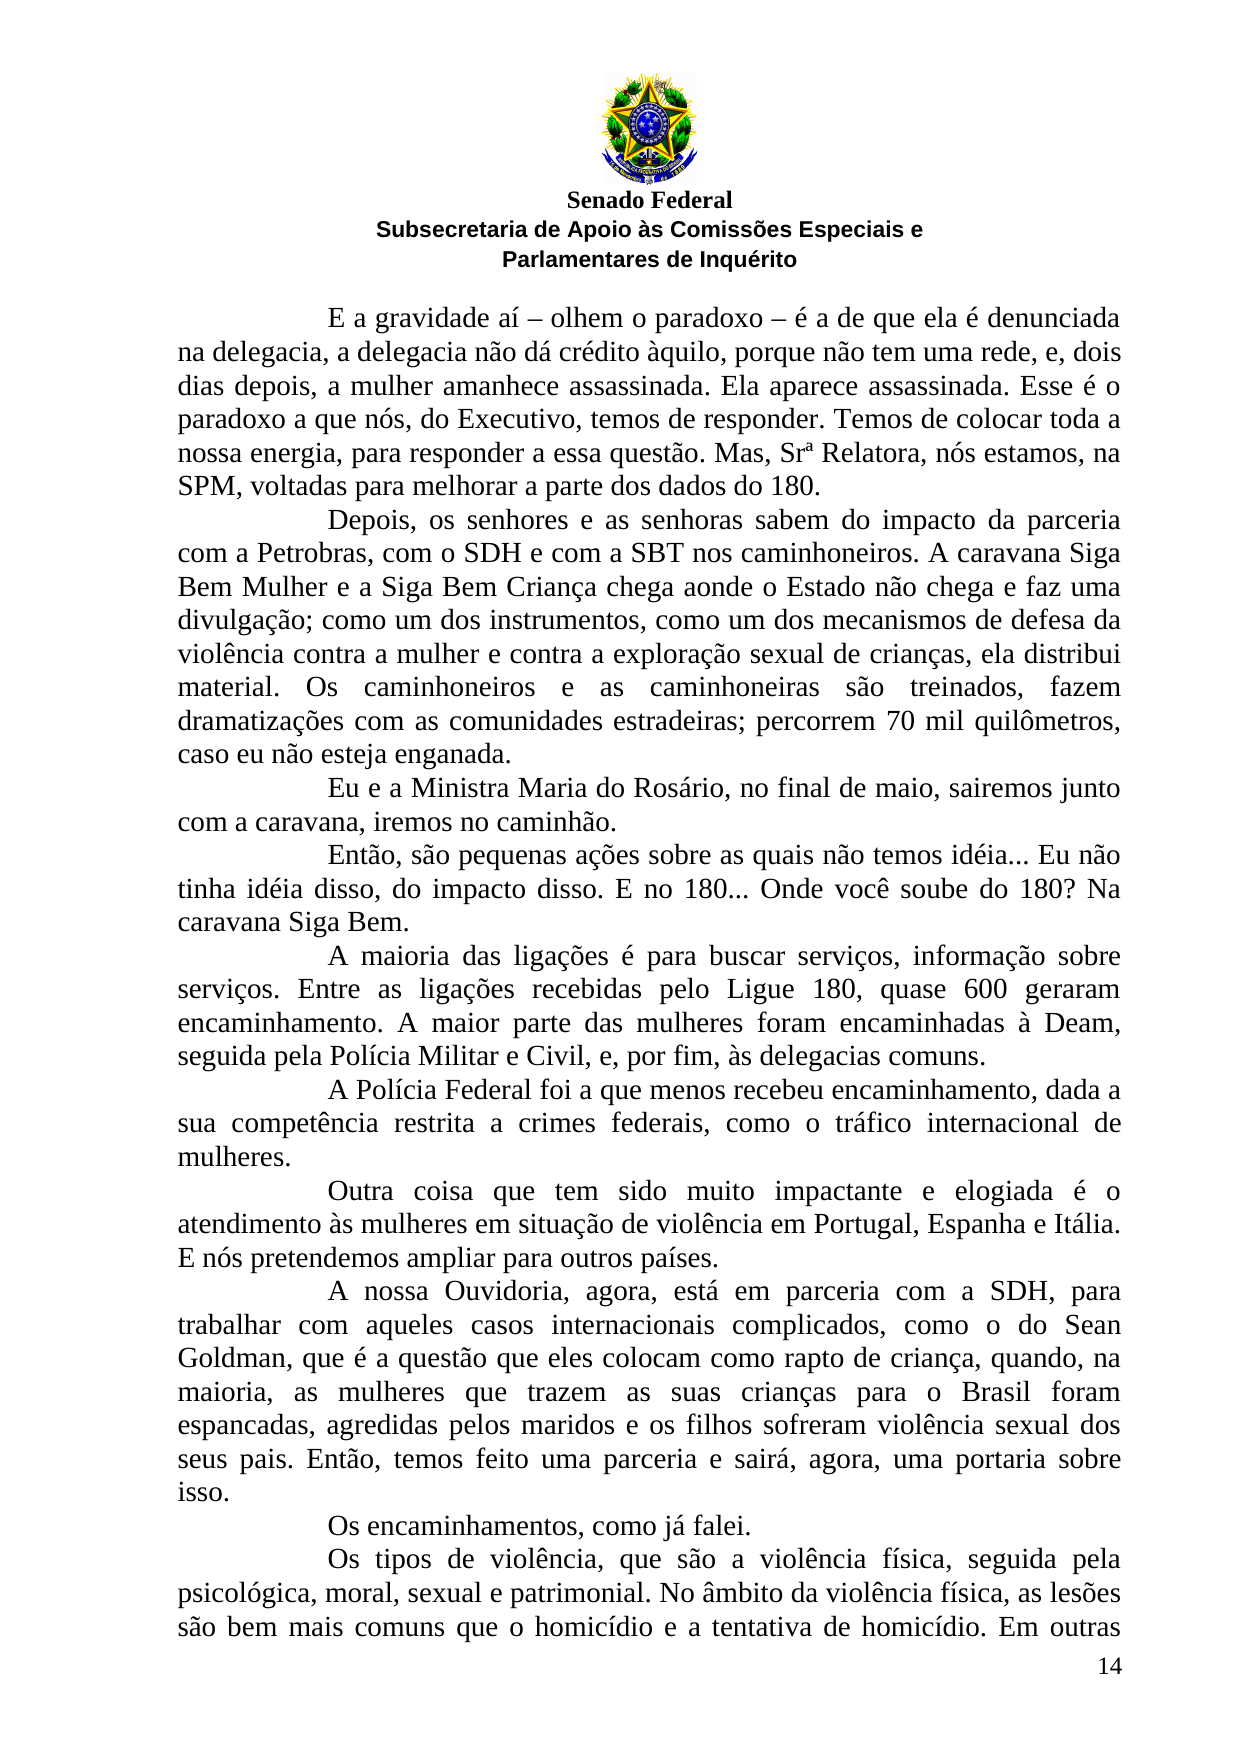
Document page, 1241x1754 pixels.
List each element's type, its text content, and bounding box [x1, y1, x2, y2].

text A nossa Ouvidoria, agora, está em parceria com a SDH, para trabalhar com aqueles casos internacionais complicados, como o do Sean Goldman, que é a questão que eles colocam como rapto de criança, quando, na maioria, as mulheres que trazem as suas crianças para o Brasil foram espancadas, agredidas pelos maridos e os filhos sofreram violência sexual dos seus pais. Então, temos feito uma parceria e sairá, agora, uma portaria sobre isso. [177, 1273, 1122, 1508]
text Outra coisa que tem sido muito impactante e elogiada é o atendimento às mulheres em situação de violência em Portugal, Espanha e Itália. E nós pretendemos ampliar para outros países. [177, 1173, 1122, 1273]
text Os encaminhamentos, como já falei. [177, 1508, 1122, 1542]
text A Polícia Federal foi a que menos recebeu encaminhamento, dada a sua competência restrita a crimes federais, como o tráfico internacional de mulheres. [177, 1072, 1122, 1173]
text Então, são pequenas ações sobre as quais não temos idéia... Eu não tinha idéia disso, do impacto disso. E no 180... Onde você soube do 180? Na caravana Siga Bem. [177, 837, 1122, 938]
text A maioria das ligações é para buscar serviços, informação sobre serviços. Entre as ligações recebidas pelo Ligue 180, quase 600 geraram encaminhamento. A maior parte das mulheres foram encaminhadas à Deam, seguida pela Polícia Militar e Civil, e, por fim, às delegacias comuns. [177, 938, 1122, 1072]
text Eu e a Ministra Maria do Rosário, no final de maio, sairemos junto com a caravana, iremos no caminhão. [177, 770, 1122, 837]
text Depois, os senhores e as senhoras sabem do impacto da parceria com a Petrobras, com o SDH e com a SBT nos caminhoneiros. A caravana Siga Bem Mulher e a Siga Bem Criança chega aonde o Estado não chega e faz uma divulgação; como um dos instrumentos, como um dos mecanismos de defesa da violência contra a mulher e contra a exploração sexual de crianças, ela distribui material. Os caminhoneiros e as caminhoneiras são treinados, fazem dramatizações com as comunidades estradeiras; percorrem 70 mil quilômetros, caso eu não esteja enganada. [177, 502, 1122, 770]
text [177, 1542, 1122, 1642]
text E a gravidade aí – olhem o paradoxo – é a de que ela é denunciada na delegacia, a delegacia não dá crédito àquilo, porque não tem uma rede, e, dois dias depois, a mulher amanhece assassinada. Ela aparece assassinada. Esse é o paradoxo a que nós, do Executivo, temos de responder. Temos de colocar toda a nossa energia, para responder a essa questão. Mas, Srª Relatora, nós estamos, na SPM, voltadas para melhorar a parte dos dados do 180. [177, 301, 1122, 502]
